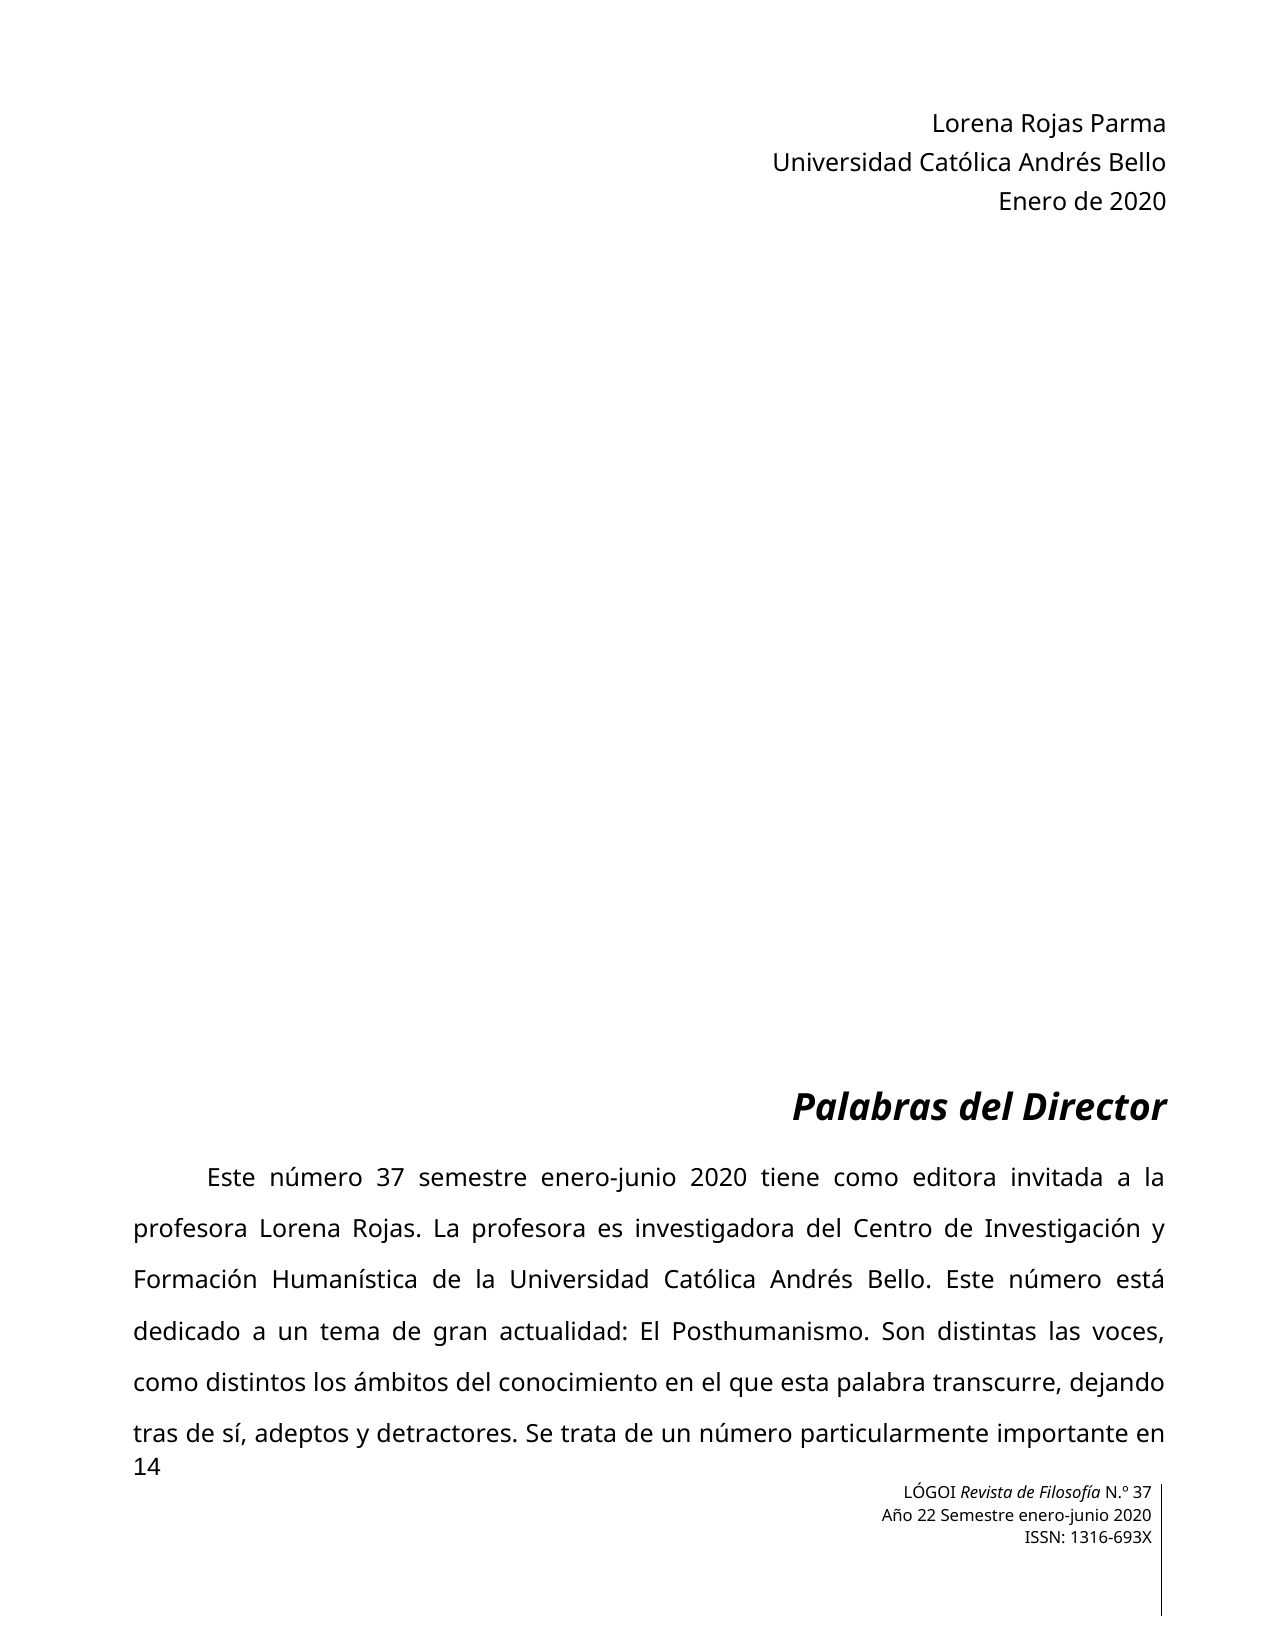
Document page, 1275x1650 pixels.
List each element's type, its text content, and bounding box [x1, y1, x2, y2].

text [133, 1160, 1167, 1449]
text Universidad Católica Andrés Bello [133, 145, 1167, 179]
text Palabras del Director [133, 1080, 1167, 1131]
text Lorena Rojas Parma [133, 106, 1167, 139]
text Enero de 2020 [133, 184, 1167, 218]
